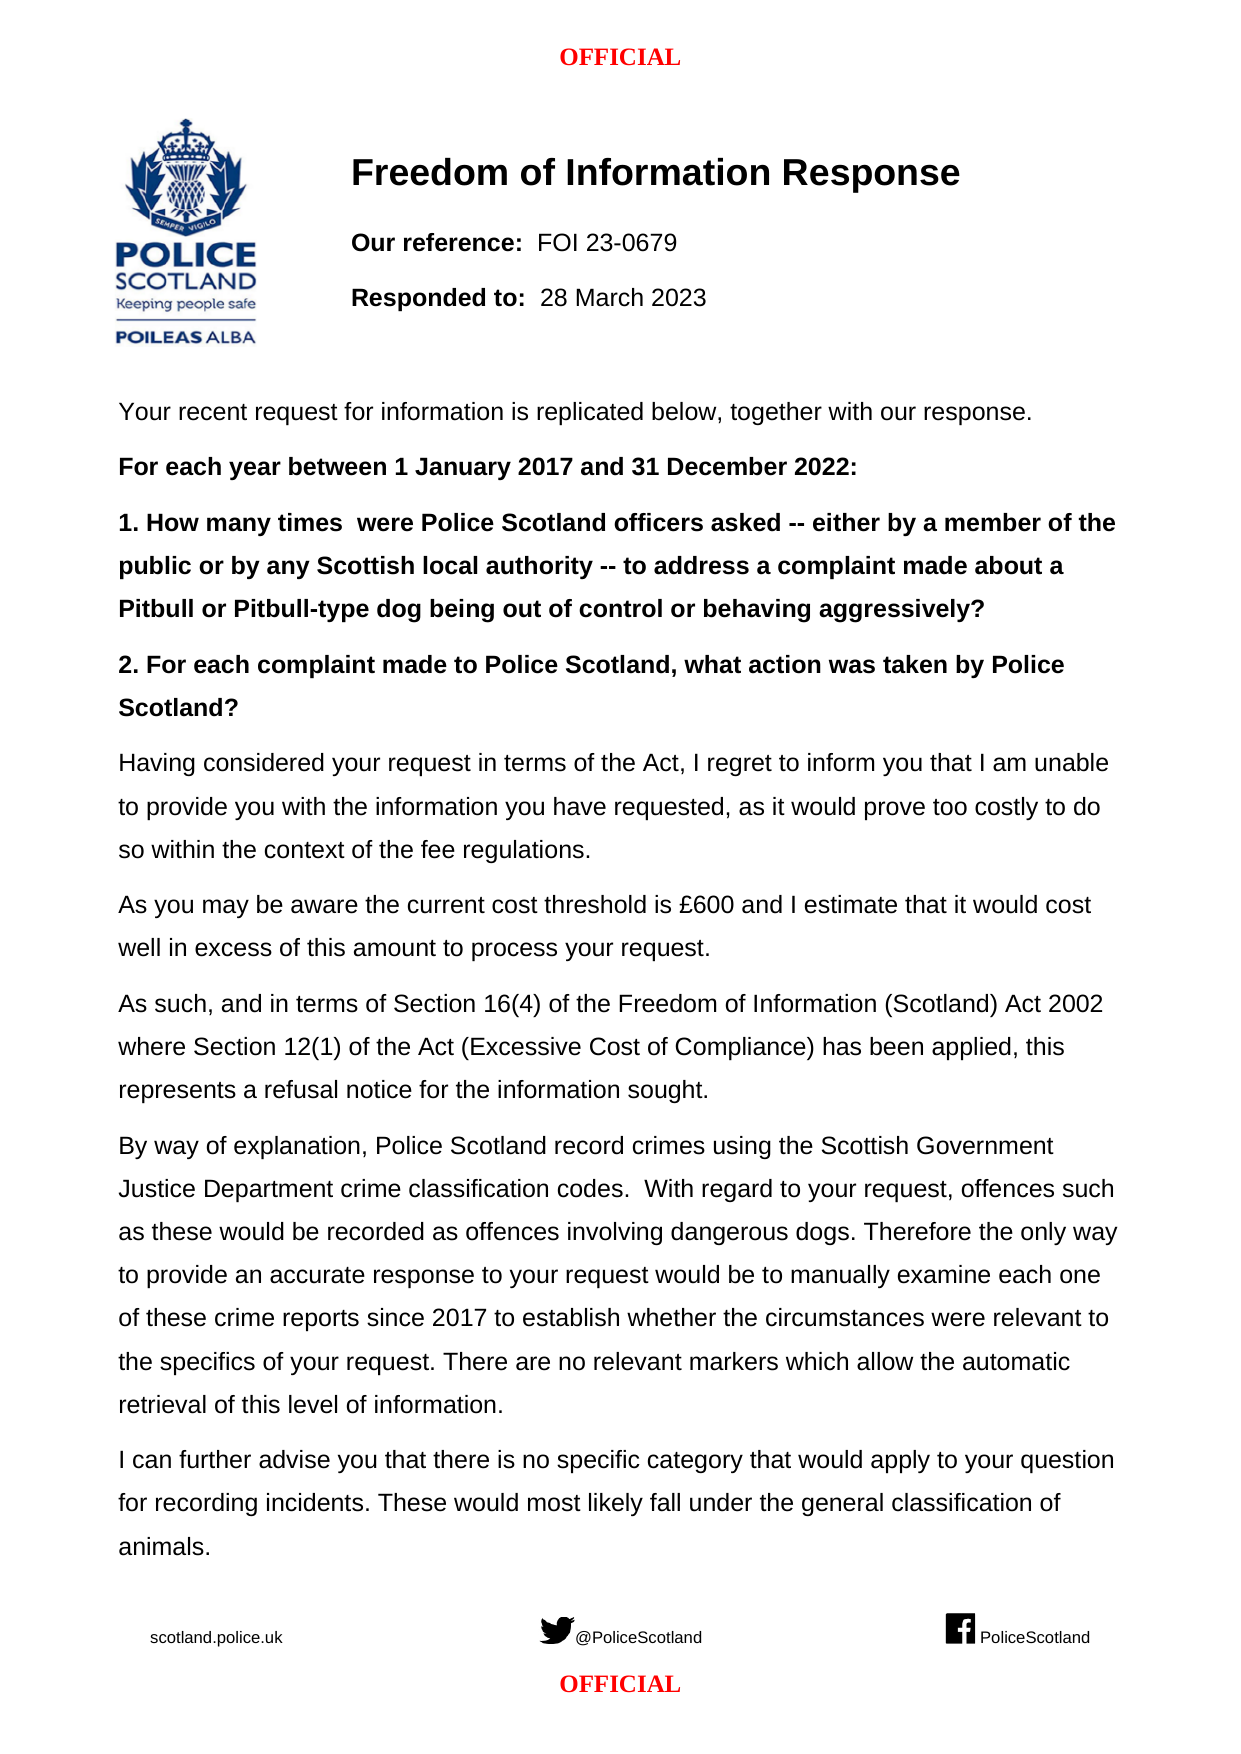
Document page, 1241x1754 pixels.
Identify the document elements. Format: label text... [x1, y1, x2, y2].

text As such, and in terms of Section 16(4) of the Freedom of Information (Scotland) Act 2002 where Section 12(1) of the Act (Excessive Cost of Compliance) has been applied, this represents a refusal notice for the information sought. [118, 989, 1122, 1104]
text I can further advise you that there is no specific category that would apply to your question for recording incidents. These would most likely fall under the general classification of animals. [118, 1445, 1122, 1560]
subtitle 1. How many times were Police Scotland officers asked -- either by a member of the public or by any Scottish local authority -- to address a complaint made about a Pitbull or Pitbull-type dog being out of control or behaving aggressively? [118, 508, 1122, 623]
table_header Freedom of Information Response Our reference: FOI 23-0679 Responded to: 28 March 2023 [340, 118, 1121, 384]
table_header [103, 118, 339, 384]
text By way of explanation, Police Scotland record crimes using the Scottish Government Justice Department crime classification codes. With regard to your request, offences such as these would be recorded as offences involving dangerous dogs. Therefore the only way to provide an accurate response to your request would be to manually examine each one of these crime reports since 2017 to establish whether the circumstances were relevant to the specifics of your request. There are no relevant markers which allow the automatic retrieval of this level of information. [118, 1131, 1122, 1418]
text As you may be aware the current cost threshold is £600 and I estimate that it would cost well in excess of this amount to process your request. [118, 890, 1122, 962]
text Having considered your request in terms of the Act, I regret to inform you that I am unable to provide you with the information you have requested, as it would prove too costly to do so within the context of the fee regulations. [118, 748, 1122, 863]
subtitle For each year between 1 January 2017 and 31 December 2022: [118, 452, 1122, 481]
text Your recent request for information is replicated below, together with our response. [118, 396, 1122, 425]
subtitle 2. For each complaint made to Police Scotland, what action was taken by Police Scotland? [118, 649, 1122, 721]
picture [538, 1617, 575, 1644]
picture [945, 1613, 976, 1644]
picture [114, 118, 257, 347]
